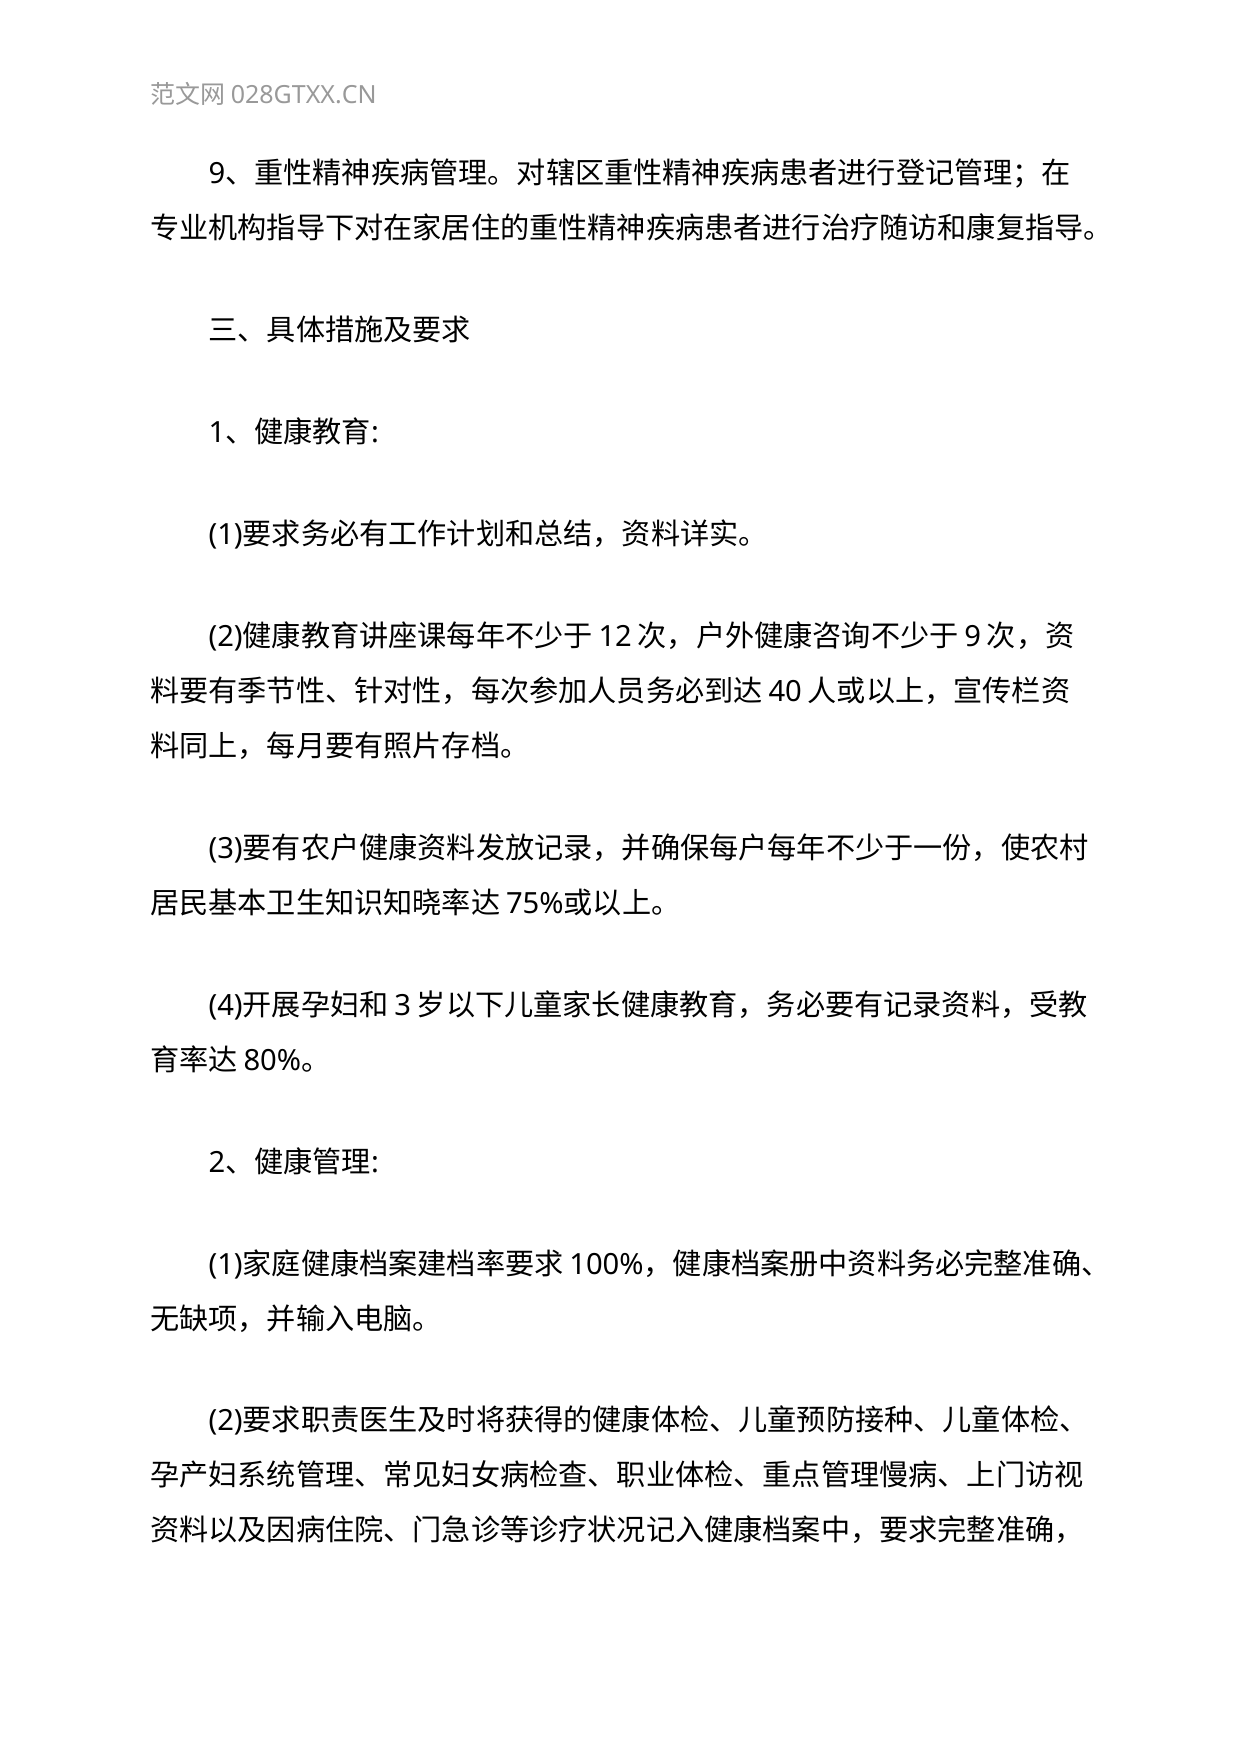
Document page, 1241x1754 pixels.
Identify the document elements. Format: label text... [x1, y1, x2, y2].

text (1)要求务必有工作计划和总结，资料详实。 [150, 511, 1090, 553]
text 2、健康管理: [150, 1138, 1090, 1181]
text (3)要有农户健康资料发放记录，并确保每户每年不少于一份，使农村居民基本卫生知识知晓率达75%或以上。 [150, 824, 1090, 922]
text (1)家庭健康档案建档率要求100%，健康档案册中资料务必完整准确、无缺项，并输入电脑。 [150, 1240, 1090, 1337]
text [150, 1397, 1090, 1549]
text (4)开展孕妇和3岁以下儿童家长健康教育，务必要有记录资料，受教育率达80%。 [150, 981, 1090, 1079]
text 9、重性精神疾病管理。对辖区重性精神疾病患者进行登记管理；在专业机构指导下对在家居住的重性精神疾病患者进行治疗随访和康复指导。 [150, 150, 1090, 247]
text 三、具体措施及要求 [150, 307, 1090, 349]
text 1、健康教育: [150, 408, 1090, 451]
text (2)健康教育讲座课每年不少于12次，户外健康咨询不少于9次，资料要有季节性、针对性，每次参加人员务必到达40人或以上，宣传栏资料同上，每月要有照片存档。 [150, 612, 1090, 765]
